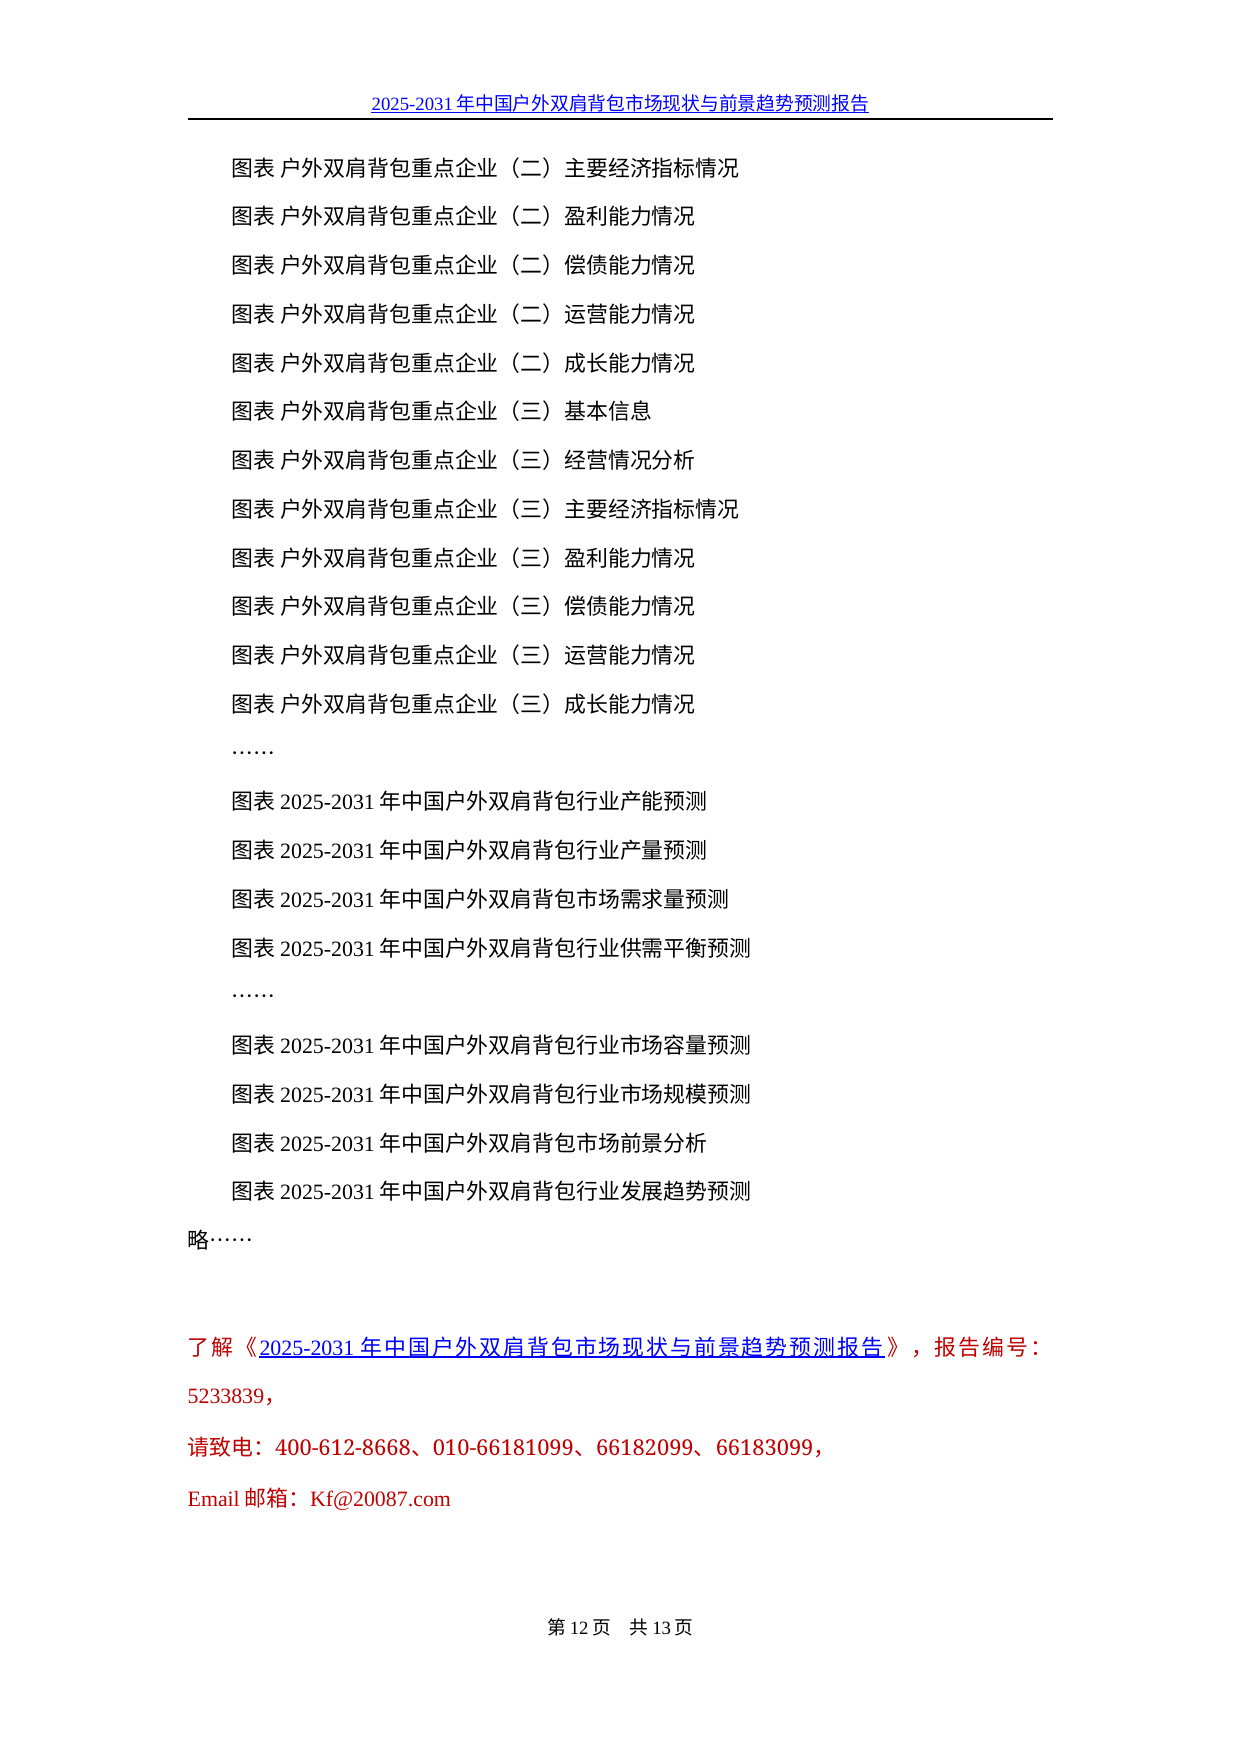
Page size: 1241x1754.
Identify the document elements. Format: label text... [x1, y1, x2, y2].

text 请致电：400-612-8668、010-66181099、66182099、66183099， [187, 1429, 1053, 1462]
text Email邮箱：Kf@20087.com [187, 1481, 1053, 1513]
text 了解《2025-2031年中国户外双肩背包市场现状与前景趋势预测报告》，报告编号：5233839， [187, 1329, 1053, 1410]
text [187, 150, 1053, 1255]
